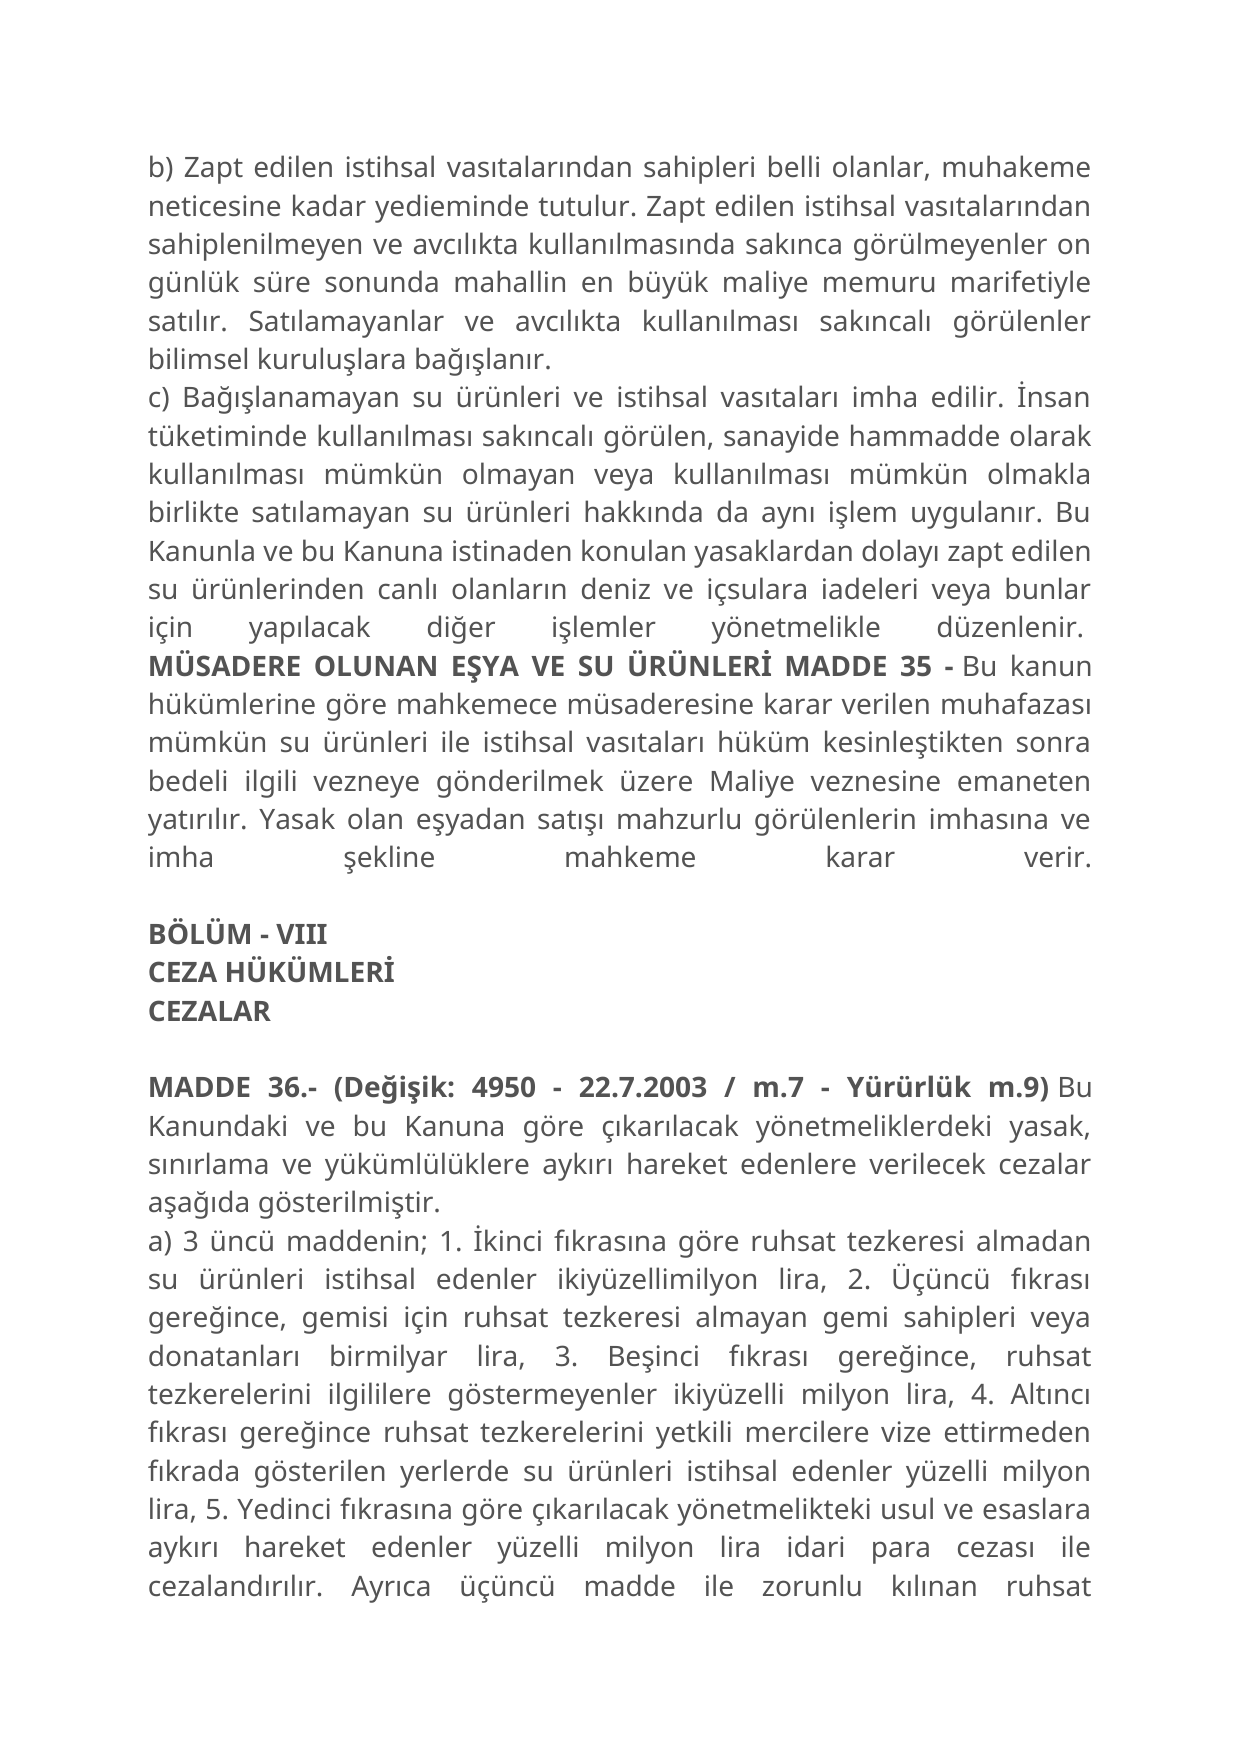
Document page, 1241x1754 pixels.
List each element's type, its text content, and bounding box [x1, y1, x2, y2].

text BÖLÜM - VIII [148, 914, 1093, 953]
text CEZALAR [148, 991, 1093, 1029]
text c) Bağışlanamayan su ürünleri ve istihsal vasıtaları imha edilir. İnsan tüketiminde kullanılması sakıncalı görülen, sanayide hammadde olarak kullanılması mümkün olmayan veya kullanılması mümkün olmakla birlikte satılamayan su ürünleri hakkında da aynı işlem uygulanır. Bu Kanunla ve bu Kanuna istinaden konulan yasaklardan dolayı zapt edilen su ürünlerinden canlı olanların deniz ve içsulara iadeleri veya bunlar için yapılacak diğer işlemler yönetmelikle düzenlenir. MÜSADERE OLUNAN EŞYA VE SU ÜRÜNLERİ MADDE 35 - Bu kanun hükümlerine göre mahkemece müsaderesine karar verilen muhafazası mümkün su ürünleri ile istihsal vasıtaları hüküm kesinleştikten sonra bedeli ilgili vezneye gönderilmek üzere Maliye veznesine emaneten yatırılır. Yasak olan eşyadan satışı mahzurlu görülenlerin imhasına ve imha şekline mahkeme karar verir. [148, 378, 1093, 914]
text b) Zapt edilen istihsal vasıtalarından sahipleri belli olanlar, muhakeme neticesine kadar yedieminde tutulur. Zapt edilen istihsal vasıtalarından sahiplenilmeyen ve avcılıkta kullanılmasında sakınca görülmeyenler on günlük süre sonunda mahallin en büyük maliye memuru marifetiyle satılır. Satılamayanlar ve avcılıkta kullanılması sakıncalı görülenler bilimsel kuruluşlara bağışlanır. [148, 148, 1093, 378]
text MADDE 36.- (Değişik: 4950 - 22.7.2003 / m.7 - Yürürlük m.9) Bu Kanundaki ve bu Kanuna göre çıkarılacak yönetmeliklerdeki yasak, sınırlama ve yükümlülüklere aykırı hareket edenlere verilecek cezalar aşağıda gösterilmiştir. [148, 1068, 1093, 1221]
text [148, 1221, 1093, 1604]
text CEZA HÜKÜMLERİ [148, 953, 1093, 991]
